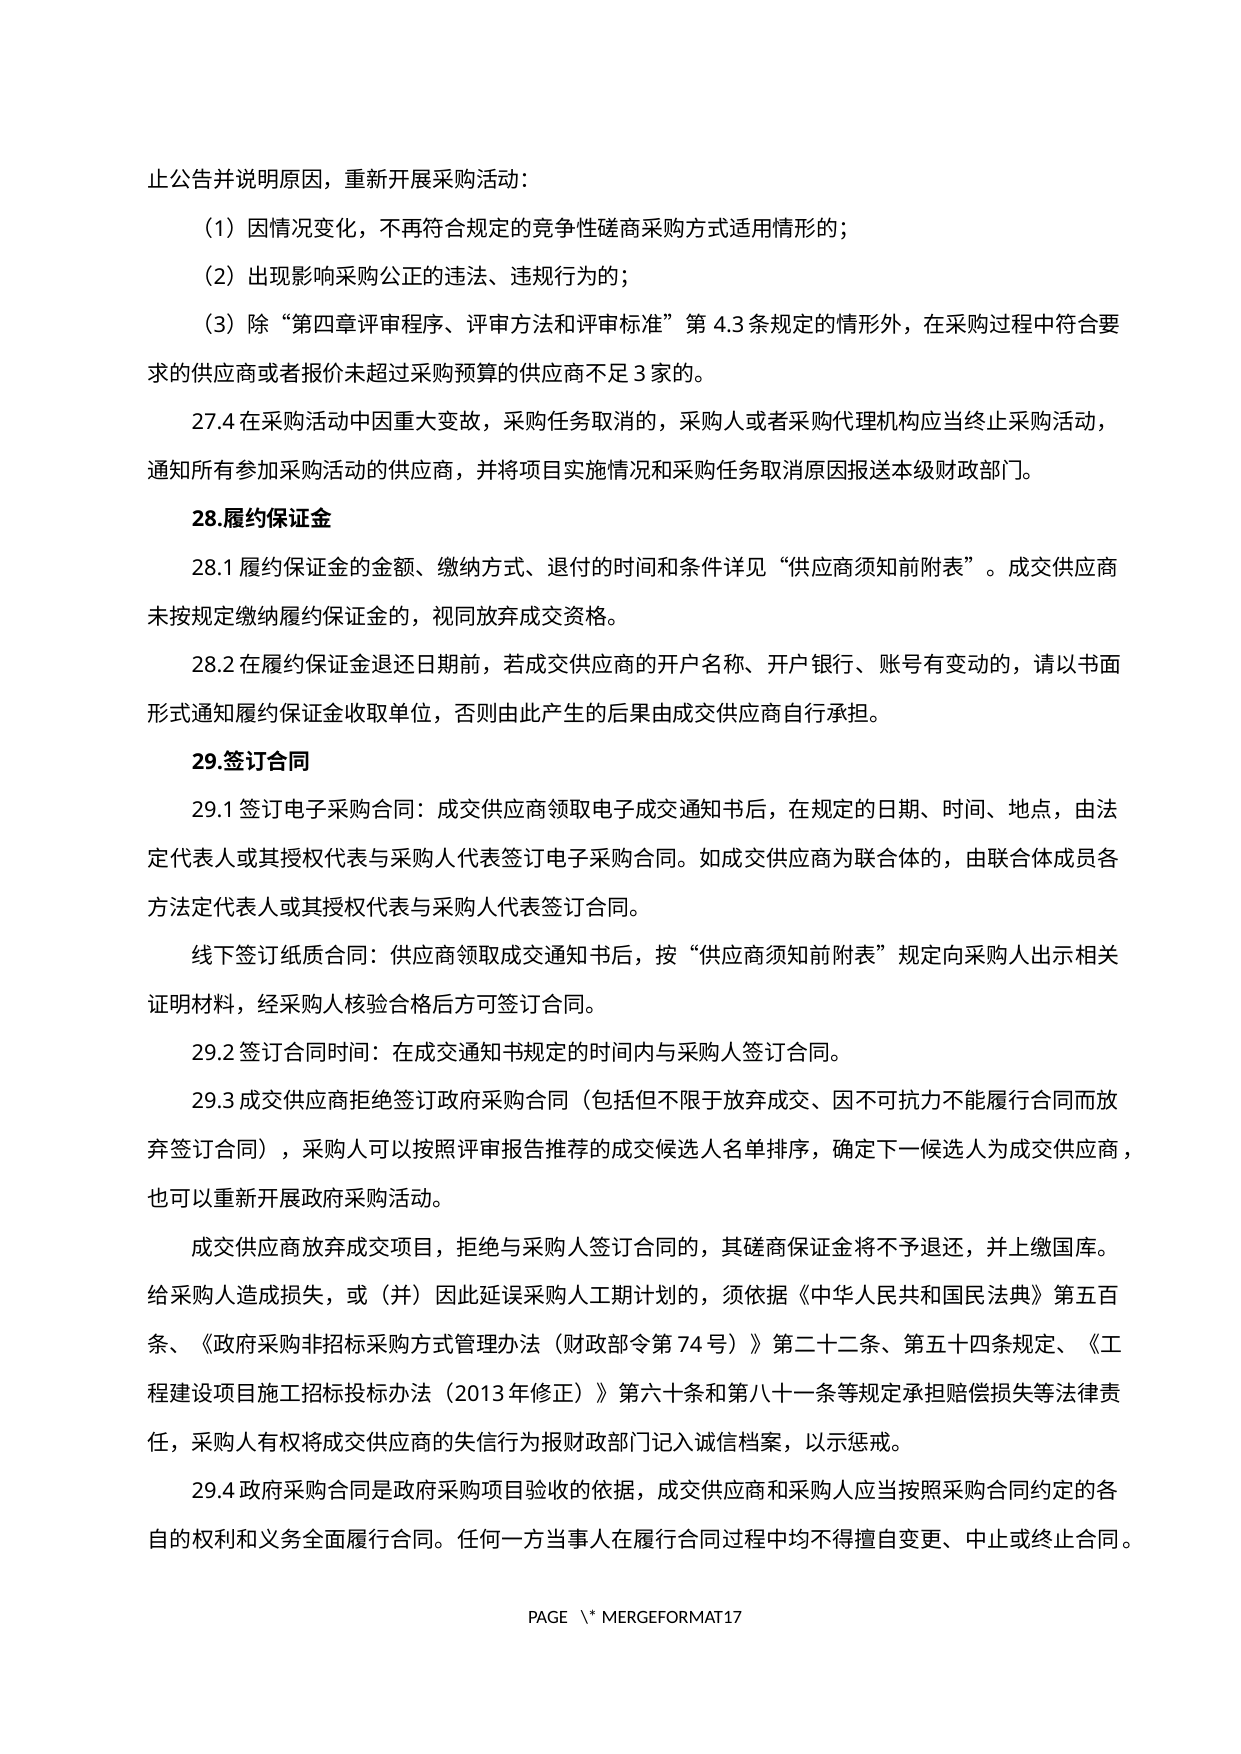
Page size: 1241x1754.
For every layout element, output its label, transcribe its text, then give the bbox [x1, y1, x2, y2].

text 线下签订纸质合同：供应商领取成交通知书后，按“供应商须知前附表”规定向采购人出示相关证明材料，经采购人核验合格后方可签订合同。 [148, 938, 1122, 1019]
text 28.履约保证金 [148, 501, 1122, 534]
text 27.4在采购活动中因重大变故，采购任务取消的，采购人或者采购代理机构应当终止采购活动，通知所有参加采购活动的供应商，并将项目实施情况和采购任务取消原因报送本级财政部门。 [148, 404, 1122, 485]
text （1）因情况变化，不再符合规定的竞争性磋商采购方式适用情形的； [148, 210, 1122, 243]
text （3）除“第四章评审程序、评审方法和评审标准”第4.3条规定的情形外，在采购过程中符合要求的供应商或者报价未超过采购预算的供应商不足3家的。 [148, 307, 1122, 388]
text 29.2签订合同时间：在成交通知书规定的时间内与采购人签订合同。 [148, 1035, 1122, 1067]
text 成交供应商放弃成交项目，拒绝与采购人签订合同的，其磋商保证金将不予退还，并上缴国库。给采购人造成损失，或（并）因此延误采购人工期计划的，须依据《中华人民共和国民法典》第五百条、《政府采购非招标采购方式管理办法（财政部令第74号）》第二十二条、第五十四条规定、《工程建设项目施工招标投标办法（2013年修正）》第六十条和第八十一条等规定承担赔偿损失等法律责任，采购人有权将成交供应商的失信行为报财政部门记入诚信档案，以示惩戒。 [148, 1229, 1122, 1457]
text 29.3成交供应商拒绝签订政府采购合同（包括但不限于放弃成交、因不可抗力不能履行合同而放弃签订合同），采购人可以按照评审报告推荐的成交候选人名单排序，确定下一候选人为成交供应商，也可以重新开展政府采购活动。 [148, 1083, 1122, 1213]
text （2）出现影响采购公正的违法、违规行为的； [148, 259, 1122, 291]
text 28.2在履约保证金退还日期前，若成交供应商的开户名称、开户银行、账号有变动的，请以书面形式通知履约保证金收取单位，否则由此产生的后果由成交供应商自行承担。 [148, 647, 1122, 728]
text 29.1签订电子采购合同：成交供应商领取电子成交通知书后，在规定的日期、时间、地点，由法定代表人或其授权代表与采购人代表签订电子采购合同。如成交供应商为联合体的，由联合体成员各方法定代表人或其授权代表与采购人代表签订合同。 [148, 792, 1122, 922]
text 28.1履约保证金的金额、缴纳方式、退付的时间和条件详见“供应商须知前附表”。成交供应商未按规定缴纳履约保证金的，视同放弃成交资格。 [148, 549, 1122, 631]
text 29.签订合同 [148, 744, 1122, 776]
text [148, 1472, 1122, 1554]
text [148, 162, 1122, 194]
